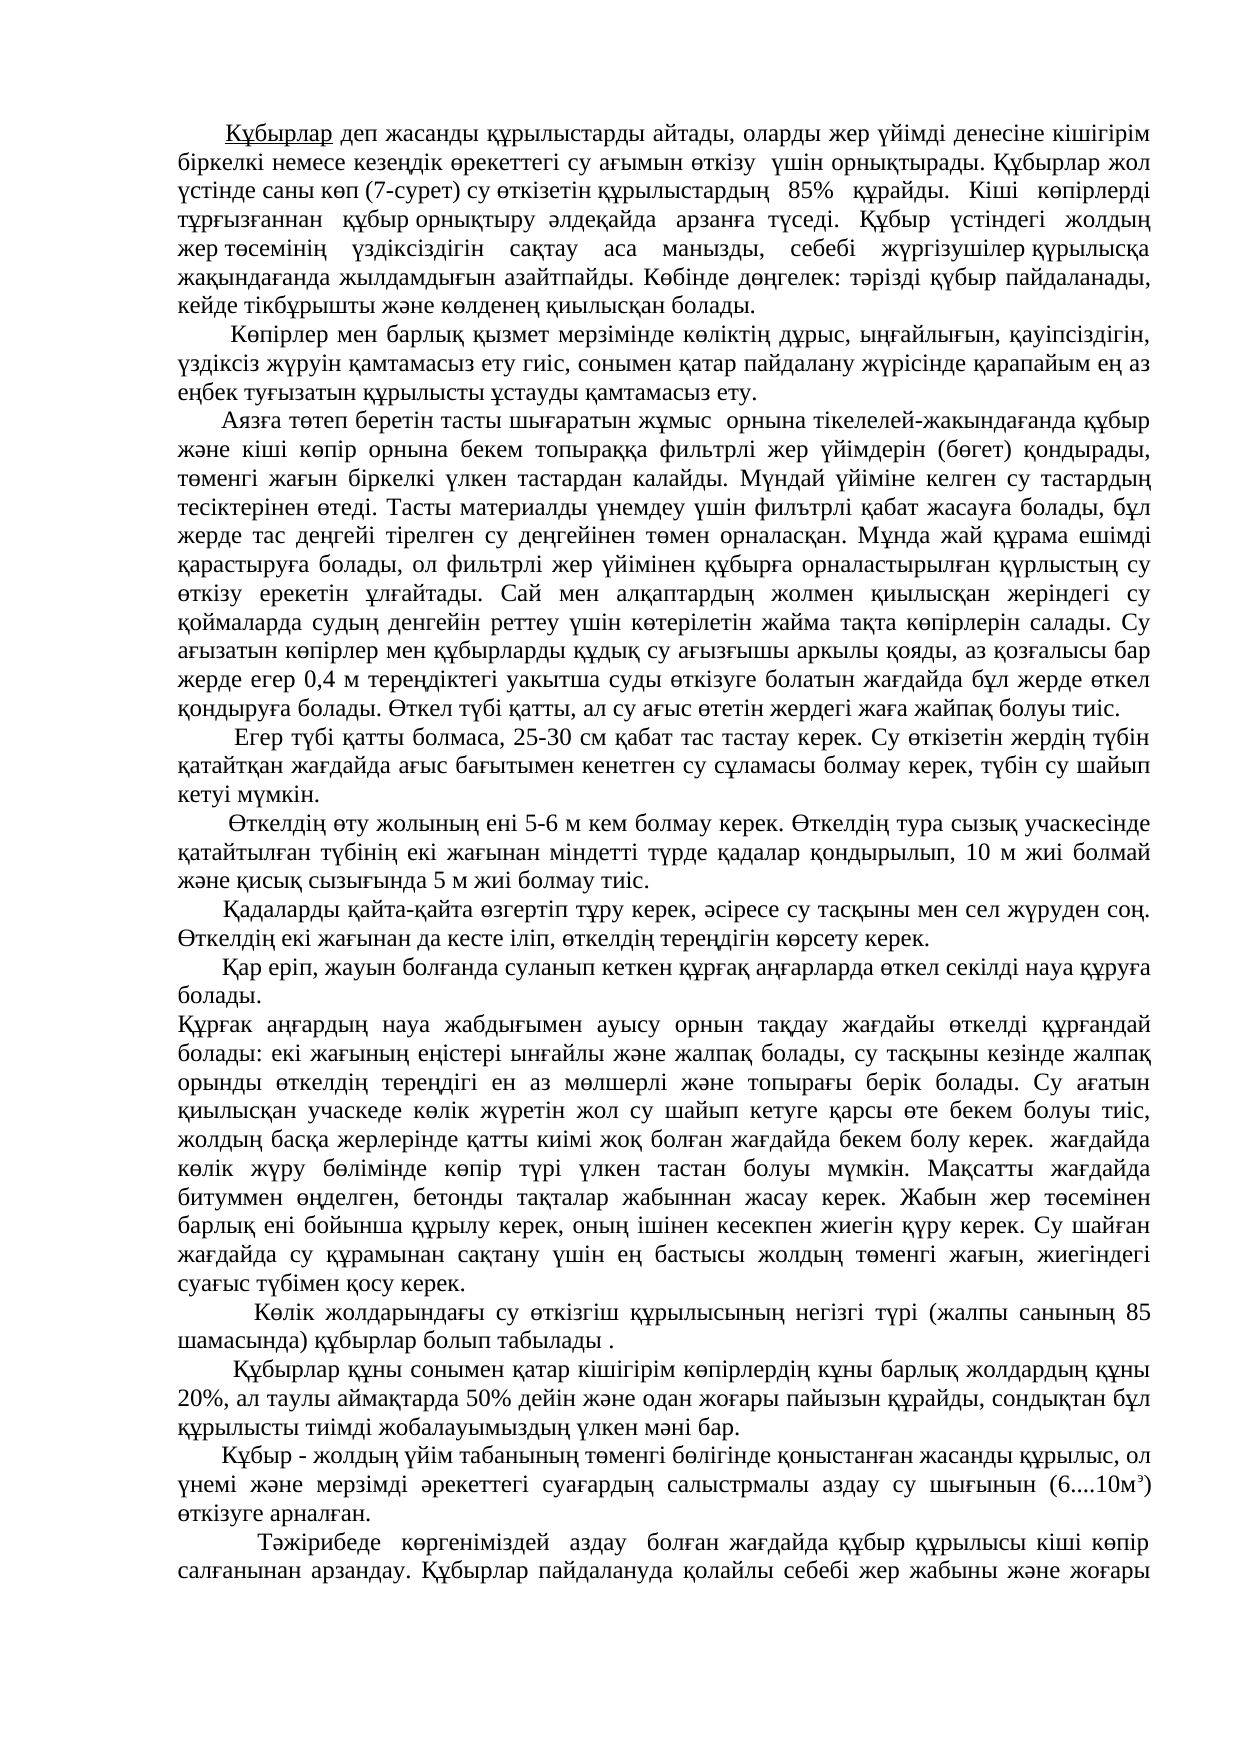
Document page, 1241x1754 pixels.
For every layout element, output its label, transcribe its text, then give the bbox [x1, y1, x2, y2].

text Егер түбі қатты болмаса, 25-30 см қабат тас тастау керек. Су өткізетін жердің түбін қатайтқан жағдайда ағыс бағытымен кенетген су сұламасы болмау керек, түбін су шайып кетуі мүмкін. [177, 722, 1152, 808]
text Аязға төтеп беретін тасты шығаратын жұмыс орнына тікелелей-жакындағанда құбыр және кіші көпір орнына бекем топыраққа фильтрлі жер үйімдерін (бөгет) қондырады, төменгі жағын біркелкі үлкен тастардан калайды. Мүндай үйіміне келген су тастардың тесіктерінен өтеді. Тасты материалды үнемдеу үшін филътрлі қабат жасауға болады, бұл жерде тас деңгейі тірелген су деңгейінен төмен орналасқан. Мұнда жай құрама ешімді қарастыруға болады, ол фильтрлі жер үйімінен құбырға орналастырылған қүрлыстың су өткізу ерекетін ұлғайтады. Сай мен алқаптардың жолмен қиылысқан жеріндегі су қоймаларда судың денгейін реттеу үшін көтерілетін жайма тақта көпірлерін салады. Су ағызатын көпірлер мен құбырларды құдық су ағызғышы аркылы қояды, аз қозғалысы бар жерде егер 0,4 м тереңдіктегі уакытша суды өткізуге болатын жағдайда бұл жерде өткел қондыруға болады. Өткел түбі қатты, ал су ағыс өтетін жердегі жаға жайпақ болуы тиіс. [177, 406, 1152, 722]
text Құрғак аңғардың науа жабдығымен ауысу орнын тақдау жағдайы өткелді құрғандай болады: екі жағының еңістері ынғайлы және жалпақ болады, су тасқыны кезінде жалпақ орынды өткелдің тереңдігі ен аз мөлшерлі және топырағы берік болады. Су ағатын қиылысқан учаскеде көлік жүретін жол су шайып кетуге қарсы өте бекем болуы тиіс, жолдың басқа жерлерінде қатты киімі жоқ болған жағдайда бекем болу керек. жағдайда көлік жүру бөлімінде көпір түрі үлкен тастан болуы мүмкін. Мақсатты жағдайда битуммен өңделген, бетонды тақталар жабыннан жасау керек. Жабын жер төсемінен барлық ені бойынша құрылу керек, оның ішінен кесекпен жиегін қүру керек. Су шайған жағдайда су құрамынан сақтану үшін ең бастысы жолдың төменгі жағын, жиегіндегі суағыс түбімен қосу керек. [177, 1009, 1152, 1297]
text Қар еріп, жауын болғанда суланып кеткен құрғақ аңғарларда өткел секілді науа құруға болады. [177, 952, 1152, 1009]
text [177, 1527, 1152, 1584]
text Құбырлар құны сонымен қатар кішігірім көпірлердің кұны барлық жолдардың құны 20%, ал таулы аймақтарда 50% дейін және одан жоғары пайызын құрайды, сондықтан бұл құрылысты тиімді жобалауымыздың үлкен мәні бар. [177, 1354, 1152, 1441]
text Қадаларды қайта-қайта өзгертіп тұру керек, әсіресе су тасқыны мен сел жүруден соң. Өткелдің екі жағынан да кесте іліп, өткелдің тереңдігін көрсету керек. [177, 894, 1152, 952]
text Көлік жолдарындағы су өткізгіш құрылысының негізгі түрі (жалпы санының 85 шамасында) құбырлар болып табылады . [177, 1297, 1152, 1354]
text Кұбыр - жолдың үйім табанының төменгі бөлігінде қоныстанған жасанды құрылыс, ол үнемі және мерзімді әрекеттегі суағардың салыстрмалы аздау су шығынын (6....10мэ) өткізуге арналған. [177, 1441, 1152, 1527]
text Кұбырлар деп жасанды құрылыстарды айтады, оларды жер үйімді денесіне кішігірім біркелкі немесе кезеңдік өрекеттегі су ағымын өткізу үшін орнықтырады. Құбырлар жол үстінде саны көп (7-сурет) су өткізетін құрылыстардың 85% құрайды. Кіші көпірлерді тұрғызғаннан құбыр орнықтыру әлдеқайда арзанға түседі. Құбыр үстіндегі жолдың жер төсемінің үздіксіздігін сақтау аса манызды, себебі жүргізушілер қүрылысқа жақындағанда жылдамдығын азайтпайды. Көбінде дөңгелек: тәрізді қүбыр пайдаланады, кейде тікбұрышты және көлденең қиылысқан болады. [177, 118, 1152, 319]
text Өткелдің өту жолының ені 5-6 м кем болмау керек. Өткелдің тура сызық учаскесінде қатайтылған түбінің екі жағынан міндетті түрде қадалар қондырылып, 10 м жиі болмай және қисық сызығында 5 м жиі болмау тиіс. [177, 808, 1152, 894]
text Көпірлер мен барлық қызмет мерзімінде көліктің дұрыс, ыңғайлығын, қауіпсіздігін, үздіксіз жүруін қамтамасыз ету гиіс, сонымен қатар пайдалану жүрісінде қарапайым ең аз еңбек туғызатын құрылысты ұстауды қамтамасыз ету. [177, 319, 1152, 406]
